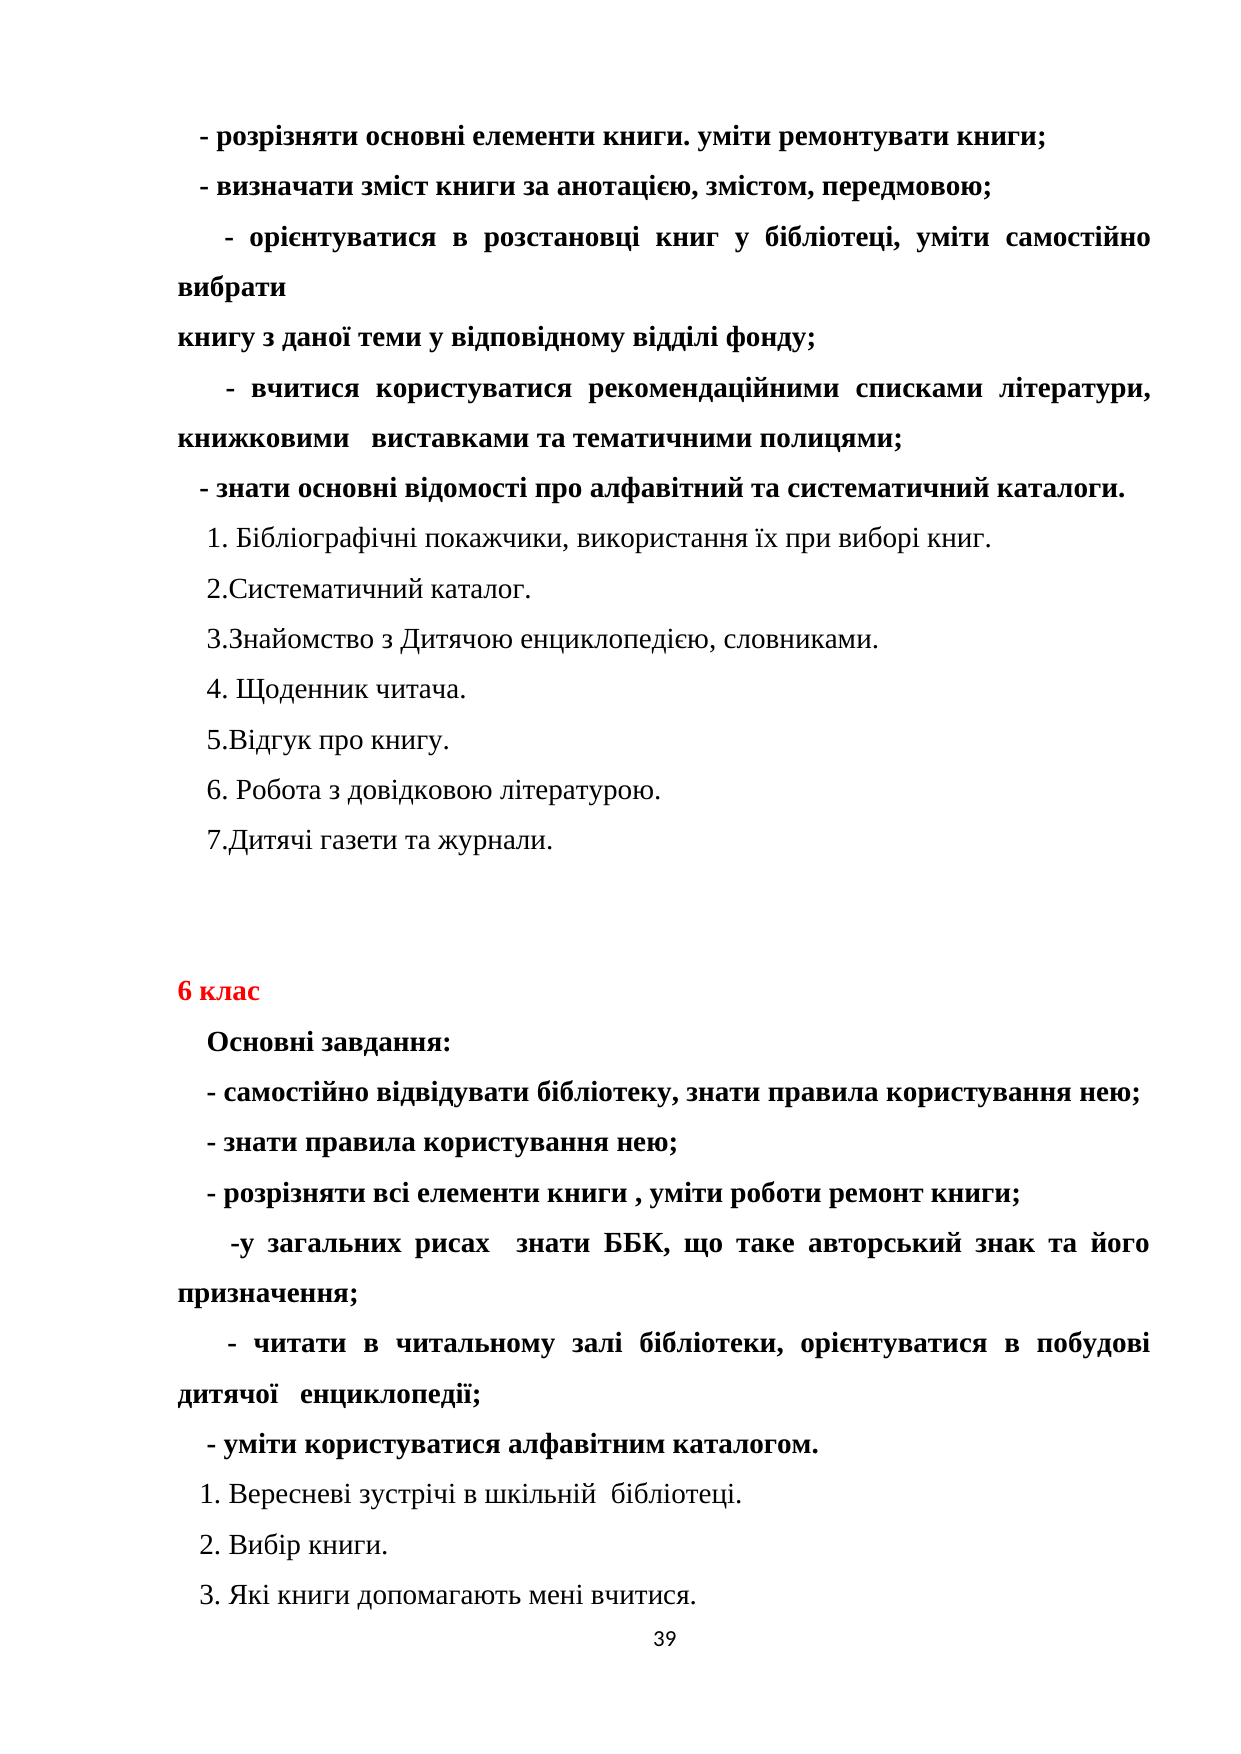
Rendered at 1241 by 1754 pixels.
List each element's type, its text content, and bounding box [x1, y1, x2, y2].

text - знати правила користування нею; [177, 1124, 1152, 1158]
text - читати в читальному залі бібліотеки, орієнтуватися в побудові дитячої енциклопедії; [177, 1326, 1152, 1409]
text -у загальних рисах знати ББК, що таке авторський знак та його призначення; [177, 1225, 1152, 1309]
text - орієнтуватися в розстановці книг у бібліотеці, уміти самостійно вибрати [177, 219, 1152, 303]
text 5.Відгук про книгу. [177, 722, 1152, 755]
text - вчитися користуватися рекомендаційними списками літератури, книжковими виставками та тематичними полицями; [177, 370, 1152, 453]
text - знати основні відомості про алфавітний та систематичний каталоги. [177, 470, 1152, 504]
text 2. Вибір книги. [177, 1527, 1152, 1560]
text 2.Систематичний каталог. [177, 571, 1152, 604]
text 7.Дитячі газети та журнали. [177, 822, 1152, 856]
text 6. Робота з довідковою літературою. [177, 772, 1152, 806]
text книгу з даної теми у відповідному відділі фонду; [177, 319, 1152, 353]
text - розрізняти всі елементи книги , уміти роботи ремонт книги; [177, 1175, 1152, 1208]
text 1. Бібліографічні покажчики, використання їх при виборі книг. [177, 521, 1152, 554]
text Основні завдання: [177, 1024, 1152, 1057]
text 4. Щоденник читача. [177, 672, 1152, 705]
text 1. Вересневі зустрічі в шкільній бібліотеці. [177, 1477, 1152, 1510]
text - самостійно відвідувати бібліотеку, знати правила користування нею; [177, 1074, 1152, 1108]
text 3.Знайомство з Дитячою енциклопедією, словниками. [177, 621, 1152, 655]
text 3. Які книги допомагають мені вчитися. [177, 1577, 1152, 1611]
text - визначати зміст книги за анотацією, змістом, передмовою; [177, 168, 1152, 202]
text - уміти користуватися алфавітним каталогом. [177, 1426, 1152, 1460]
text 6 клас [177, 973, 1152, 1007]
text - розрізняти основні елементи книги. уміти ремонтувати книги; [177, 118, 1152, 152]
